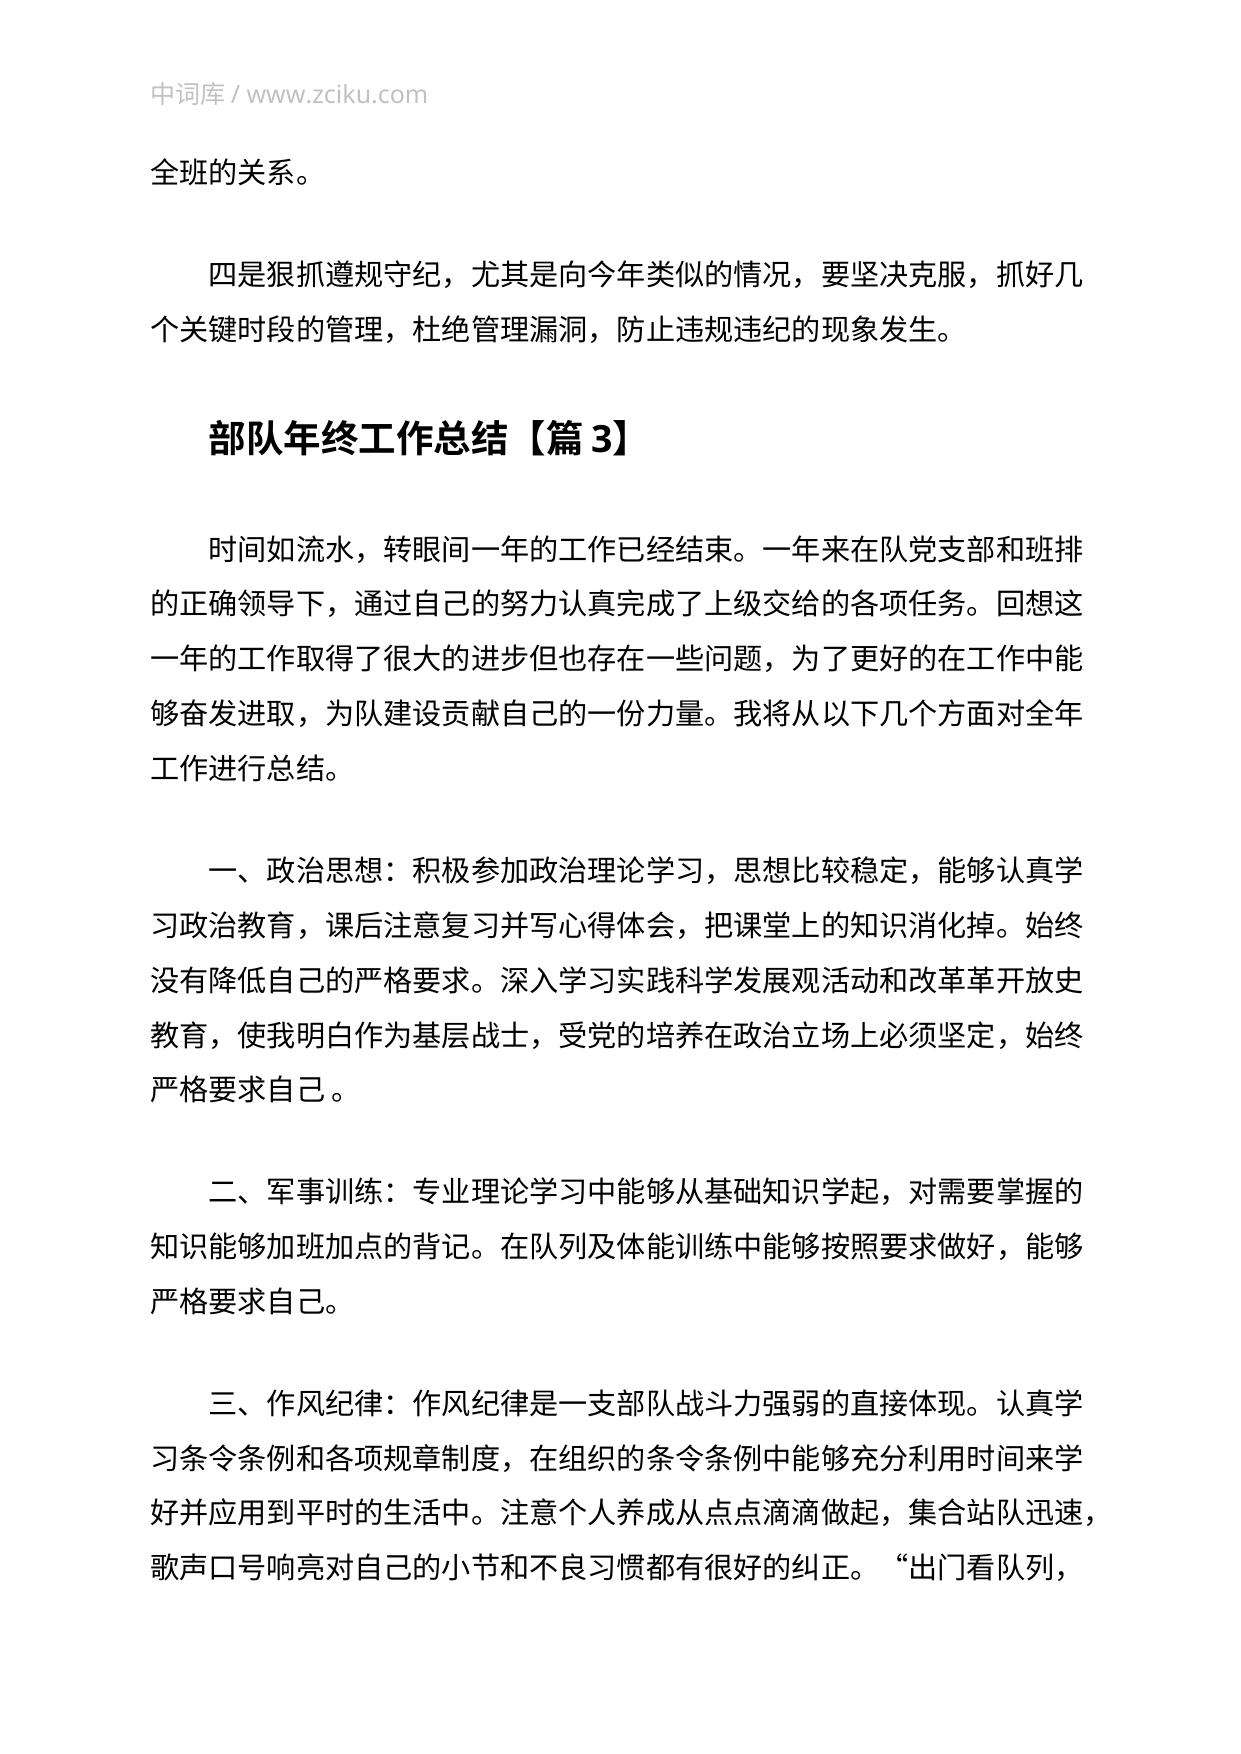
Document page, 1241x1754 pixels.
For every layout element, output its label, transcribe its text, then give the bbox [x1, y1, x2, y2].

text 二、军事训练：专业理论学习中能够从基础知识学起，对需要掌握的知识能够加班加点的背记。在队列及体能训练中能够按照要求做好，能够严格要求自己。 [150, 1169, 1090, 1321]
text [150, 1380, 1090, 1587]
text 一、政治思想：积极参加政治理论学习，思想比较稳定，能够认真学习政治教育，课后注意复习并写心得体会，把课堂上的知识消化掉。始终没有降低自己的严格要求。深入学习实践科学发展观活动和改革革开放史教育，使我明白作为基层战士，受党的培养在政治立场上必须坚定，始终严格要求自己 。 [150, 847, 1090, 1109]
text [150, 150, 1090, 192]
text 四是狠抓遵规守纪，尤其是向今年类似的情况，要坚决克服，抓好几个关键时段的管理，杜绝管理漏洞，防止违规违纪的现象发生。 [150, 252, 1090, 349]
text 部队年终工作总结【篇3】 [150, 408, 1090, 463]
text 时间如流水，转眼间一年的工作已经结束。一年来在队党支部和班排的正确领导下，通过自己的努力认真完成了上级交给的各项任务。回想这一年的工作取得了很大的进步但也存在一些问题，为了更好的在工作中能够奋发进取，为队建设贡献自己的一份力量。我将从以下几个方面对全年工作进行总结。 [150, 526, 1090, 788]
